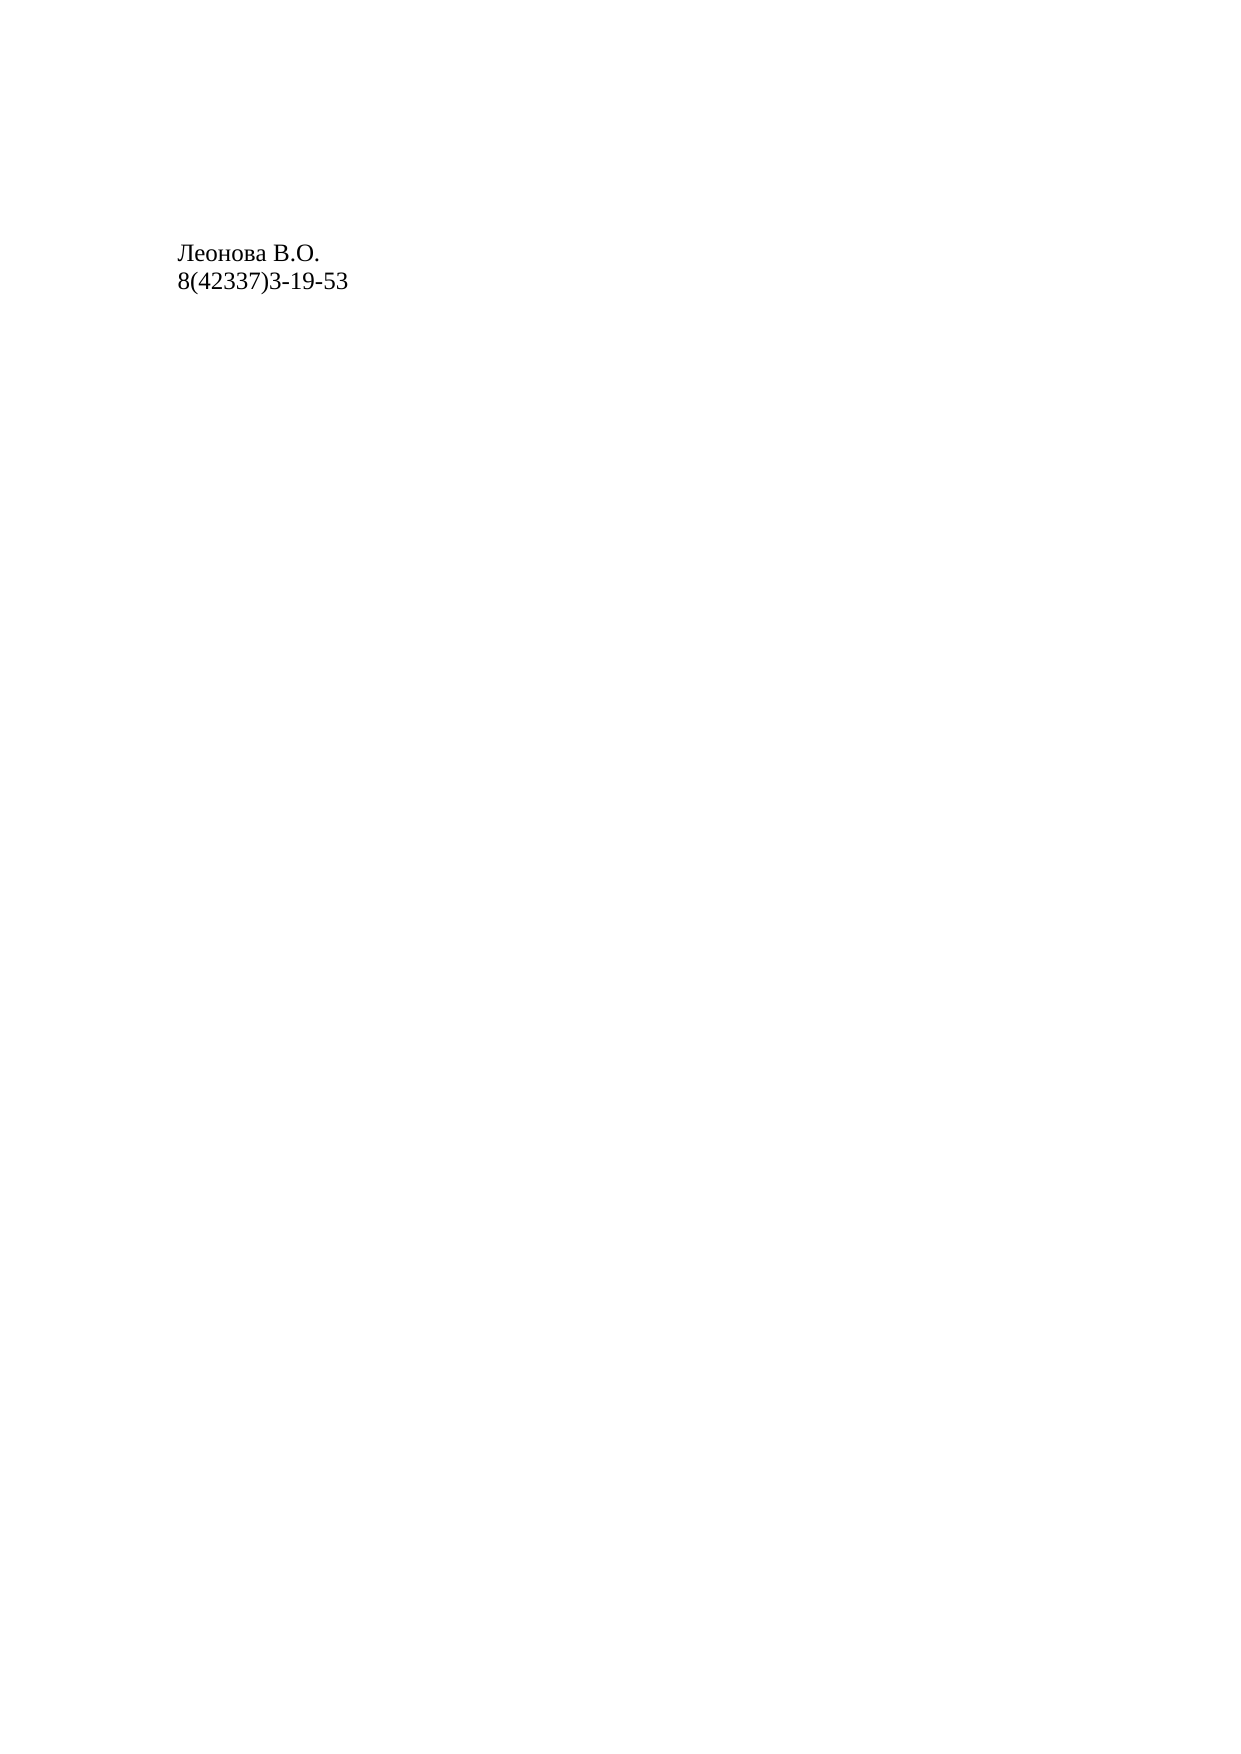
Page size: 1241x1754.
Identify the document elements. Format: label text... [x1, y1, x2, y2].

text 8(42337)3-19-53 [177, 266, 1181, 295]
text Леонова В.О. [177, 238, 1181, 266]
